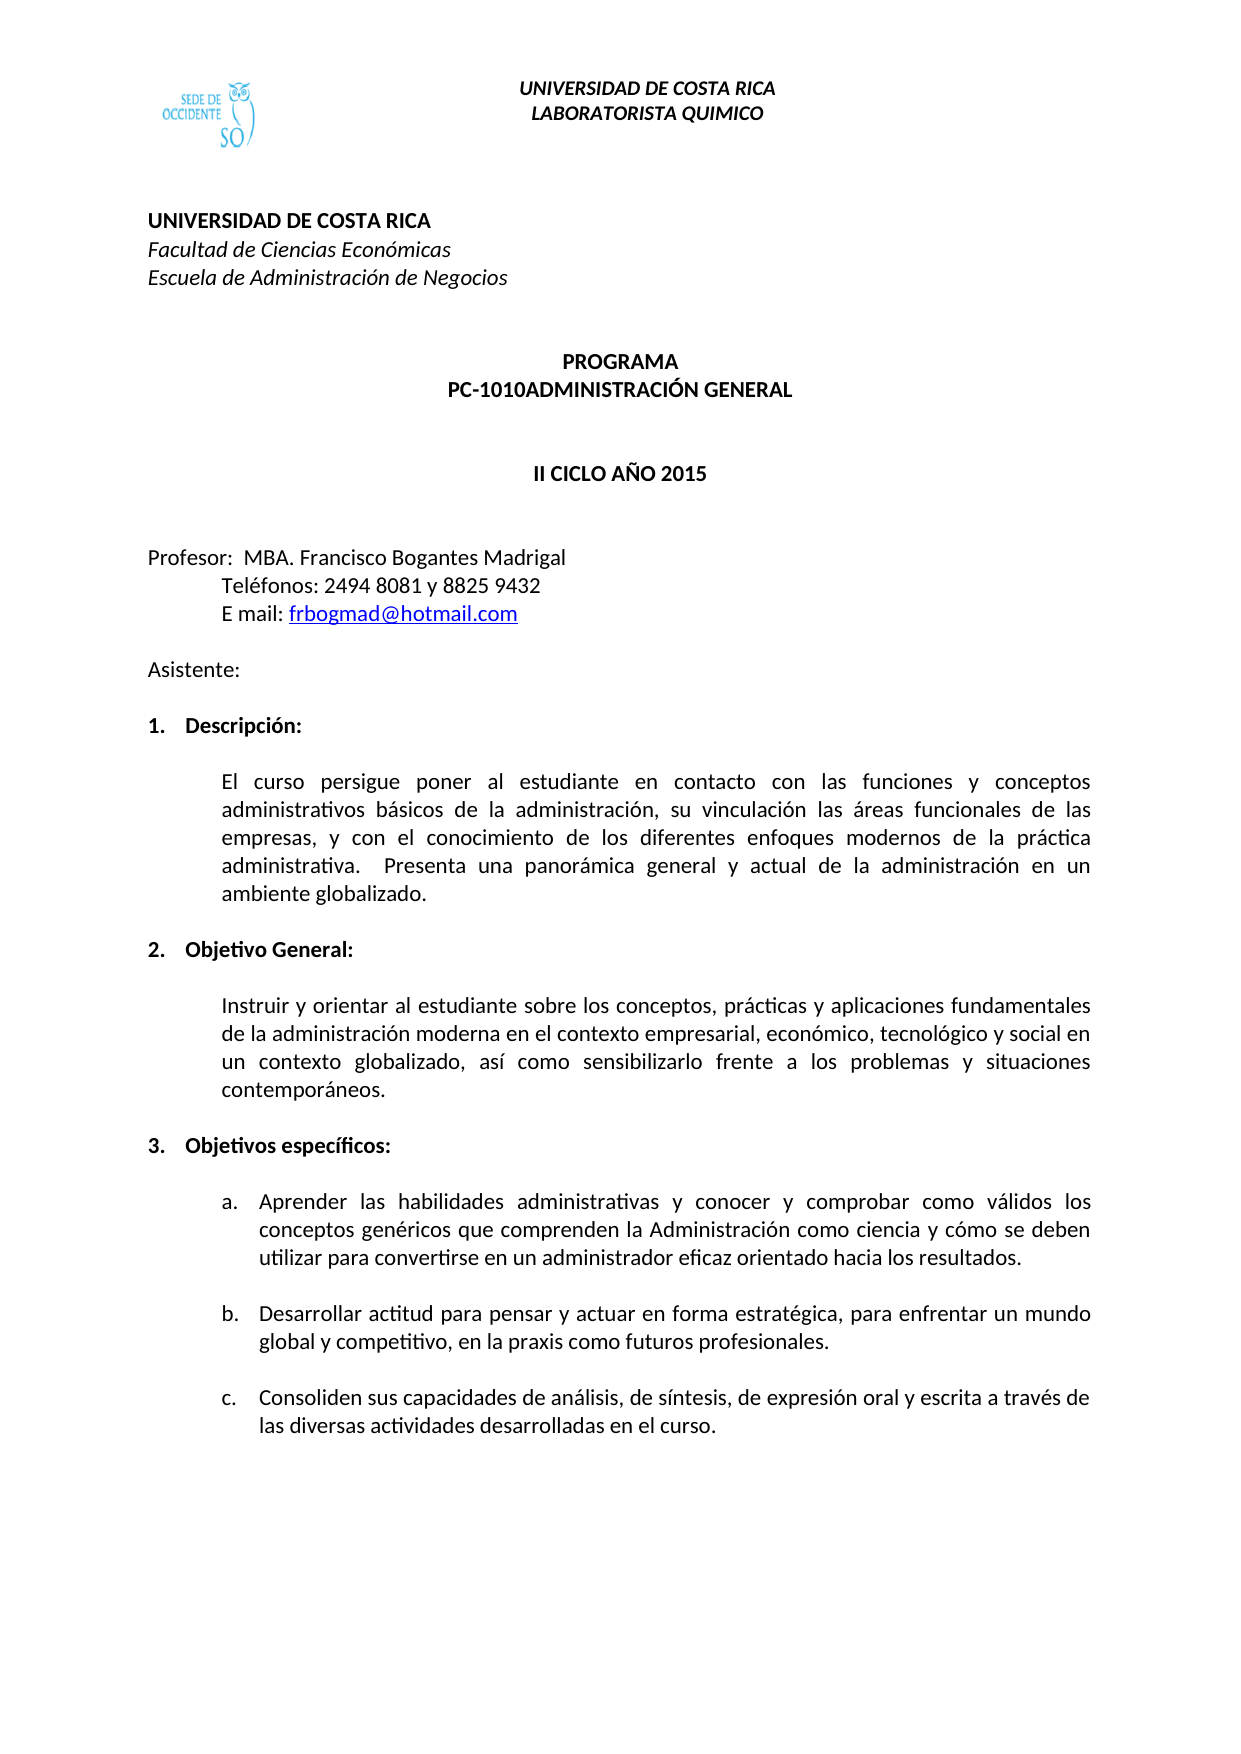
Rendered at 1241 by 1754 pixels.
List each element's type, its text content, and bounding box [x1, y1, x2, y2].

subtitle II CICLO AÑO 2015 [148, 459, 1092, 487]
picture [155, 75, 266, 183]
text Escuela de Administración de Negocios [148, 263, 1092, 291]
list Objetivos específicos: [148, 1131, 1092, 1159]
list Consoliden sus capacidades de análisis, de síntesis, de expresión oral y escrita a través de las diversas actividades desarrolladas en el curso. [221, 1383, 1092, 1439]
subtitle Profesor: MBA. Francisco Bogantes Madrigal [148, 543, 1092, 571]
subtitle PROGRAMA [148, 347, 1092, 375]
text El curso persigue poner al estudiante en contacto con las funciones y conceptos administrativos básicos de la administración, su vinculación las áreas funcionales de las empresas, y con el conocimiento de los diferentes enfoques modernos de la práctica administrativa. Presenta una panorámica general y actual de la administración en un ambiente globalizado. [221, 767, 1092, 907]
list Desarrollar actitud para pensar y actuar en forma estratégica, para enfrentar un mundo global y competitivo, en la praxis como futuros profesionales. [221, 1299, 1092, 1356]
list Aprender las habilidades administrativas y conocer y comprobar como válidos los conceptos genéricos que comprenden la Administración como ciencia y cómo se deben utilizar para convertirse en un administrador eficaz orientado hacia los resultados. [221, 1187, 1092, 1271]
text Facultad de Ciencias Económicas [148, 235, 1092, 263]
list Descripción: [148, 711, 1092, 739]
subtitle UNIVERSIDAD DE COSTA RICA [148, 207, 1092, 235]
list Objetivo General: [148, 935, 1092, 963]
text Instruir y orientar al estudiante sobre los conceptos, prácticas y aplicaciones fundamentales de la administración moderna en el contexto empresarial, económico, tecnológico y social en un contexto globalizado, así como sensibilizarlo frente a los problemas y situaciones contemporáneos. [221, 991, 1092, 1103]
text E mail: frbogmad@hotmail.com [148, 599, 1092, 627]
text Asistente: [148, 655, 1092, 683]
text Teléfonos: 2494 8081 y 8825 9432 [148, 571, 1092, 599]
subtitle PC-1010ADMINISTRACIÓN GENERAL [148, 375, 1092, 403]
